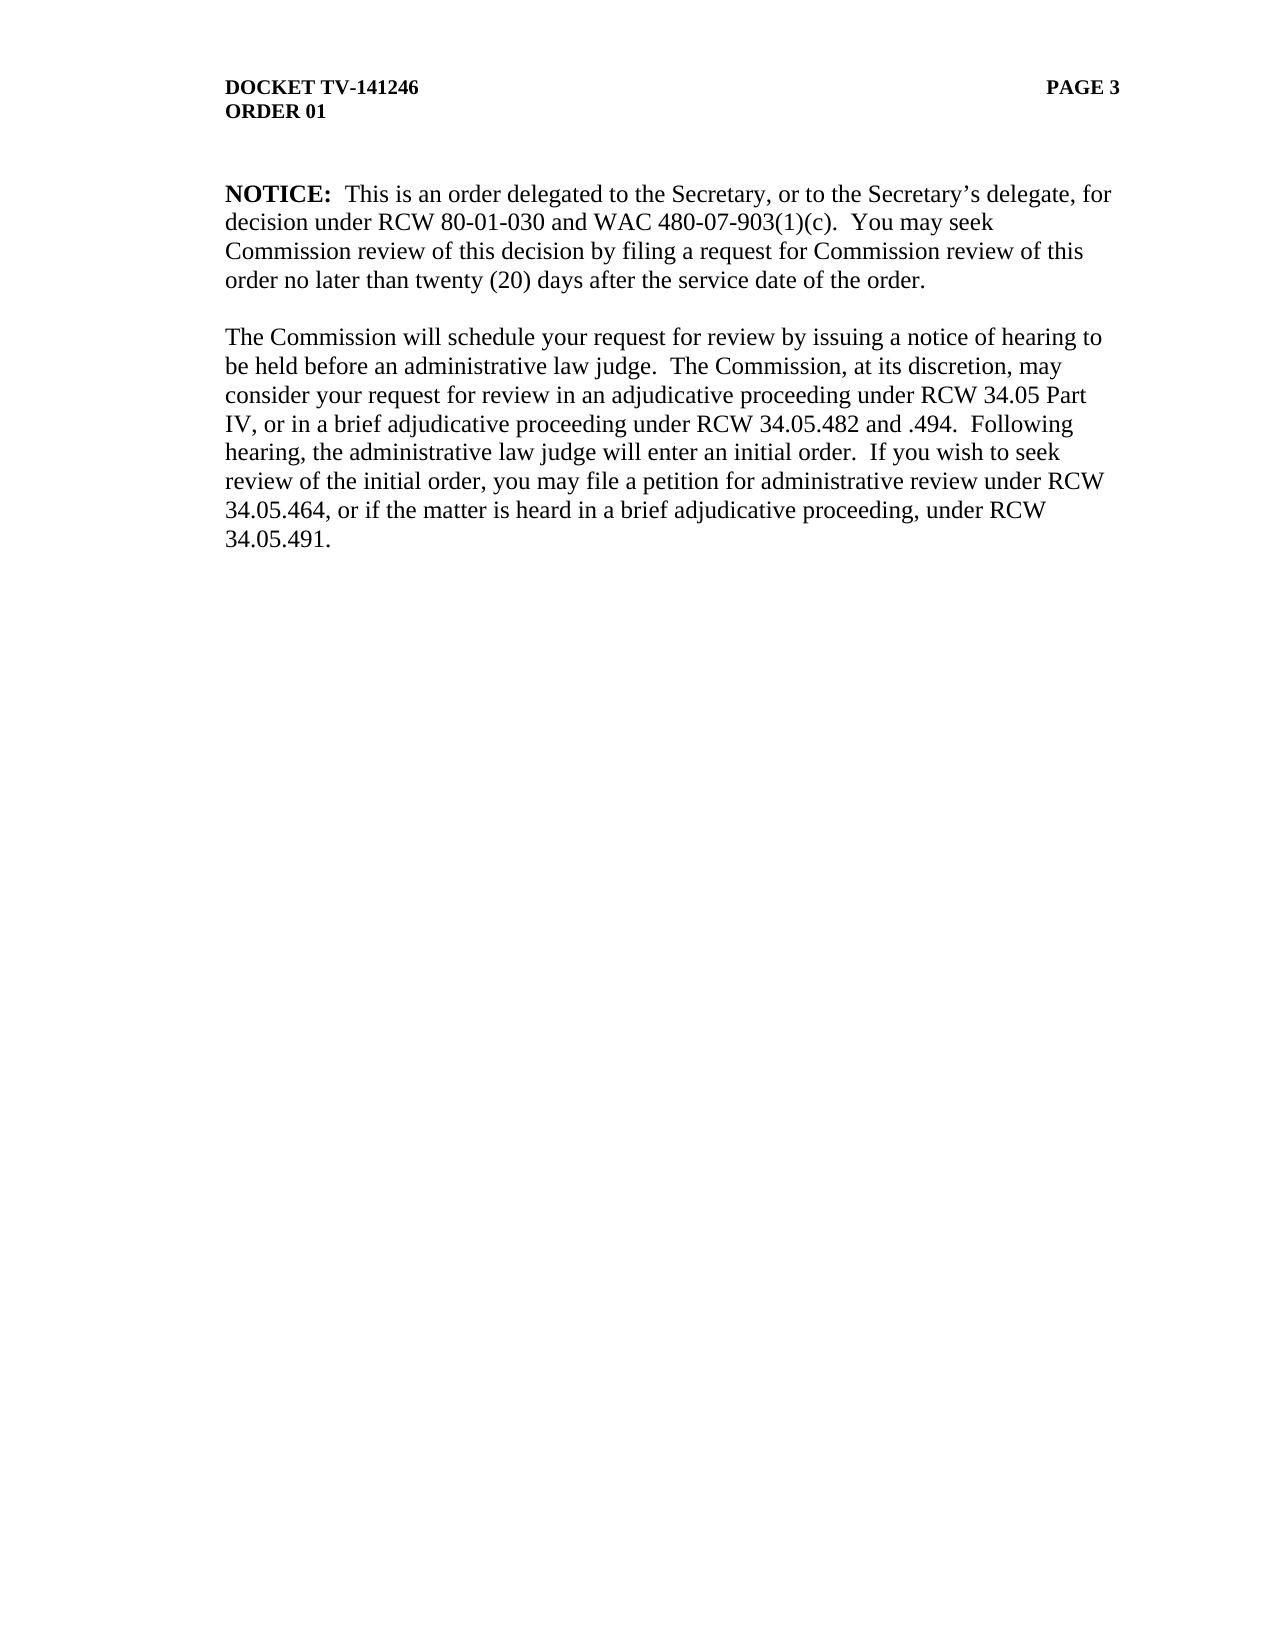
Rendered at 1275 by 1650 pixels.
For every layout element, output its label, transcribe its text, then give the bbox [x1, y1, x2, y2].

text The Commission will schedule your request for review by issuing a notice of hearing to be held before an administrative law judge. The Commission, at its discretion, may consider your request for review in an adjudicative proceeding under RCW 34.05 Part IV, or in a brief adjudicative proceeding under RCW 34.05.482 and .494. Following hearing, the administrative law judge will enter an initial order. If you wish to seek review of the initial order, you may file a petition for administrative review under RCW 34.05.464, or if the matter is heard in a brief adjudicative proceeding, under RCW 34.05.491. [225, 322, 1125, 552]
text NOTICE: This is an order delegated to the Secretary, or to the Secretary’s delegate, for decision under RCW 80-01-030 and WAC 480-07-903(1)(c). You may seek Commission review of this decision by filing a request for Commission review of this order no later than twenty (20) days after the service date of the order. [225, 179, 1125, 294]
